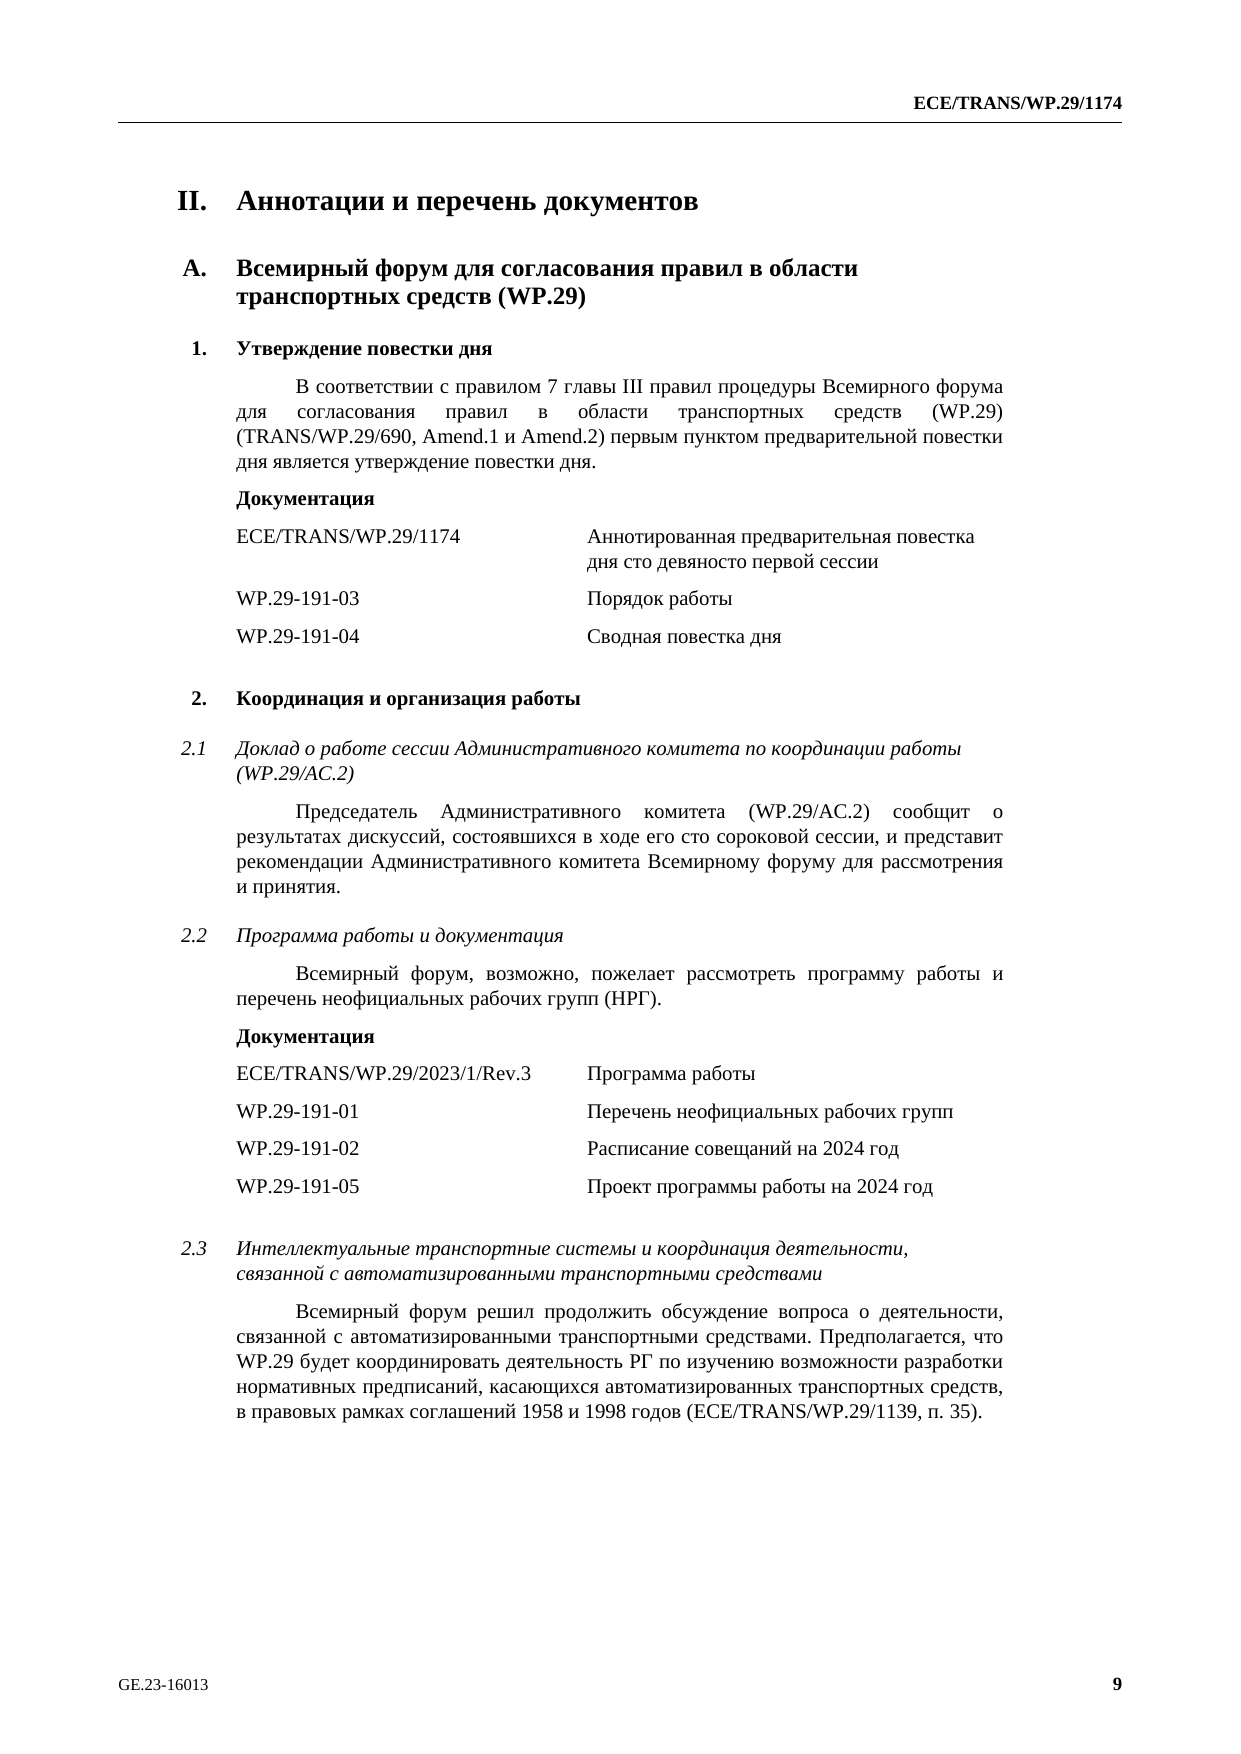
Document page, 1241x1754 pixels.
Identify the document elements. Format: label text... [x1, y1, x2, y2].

table_cell WP.29-191-04 [236, 623, 587, 660]
text В соответствии с правилом 7 главы III правил процедуры Всемирного форума для согласования правил в области транспортных средств (WP.29) (TRANS/WP.29/690, Amend.1 и Amend.2) первым пунктом предварительной повестки дня является утверждение повестки дня. [236, 373, 1004, 473]
text 2. Координация и организация работы [118, 685, 1004, 710]
table_header Аннотированная предварительная повестка дня сто девяносто первой сессии [587, 523, 1004, 585]
text II. Аннотации и перечень документов [118, 185, 1004, 216]
text 2.3 Интеллектуальные транспортные системы и координация деятельности, связанной с автоматизированными транспортными средствами [118, 1235, 1004, 1285]
text Всемирный форум, возможно, пожелает рассмотреть программу работы и перечень неофициальных рабочих групп (НРГ). [236, 960, 1004, 1010]
table_header ECE/TRANS/WP.29/1174 [236, 523, 587, 585]
table_cell Сводная повестка дня [587, 623, 1004, 660]
text 1. Утверждение повестки дня [118, 335, 1004, 360]
table_cell WP.29-191-02 [236, 1135, 587, 1173]
text Председатель Административного комитета (WP.29/AC.2) сообщит о результатах дискуссий, состоявшихся в ходе его сто сороковой сессии, и представит рекомендации Административного комитета Всемирному форуму для рассмотрения и принятия. [236, 798, 1004, 898]
table_cell Проект программы работы на 2024 год [587, 1173, 1004, 1210]
table_header Программа работы [587, 1060, 1004, 1098]
text 2.1 Доклад о работе сессии Административного комитета по координации работы (WP.29/AC.2) [118, 735, 1004, 785]
table_cell WP.29-191-05 [236, 1173, 587, 1210]
table_cell WP.29-191-01 [236, 1098, 587, 1135]
text 2.2 Программа работы и документация [118, 923, 1004, 948]
table_cell Расписание совещаний на 2024 год [587, 1135, 1004, 1173]
table_cell Порядок работы [587, 585, 1004, 623]
text Документация [236, 485, 1004, 510]
table_cell WP.29-191-03 [236, 585, 587, 623]
text Документация [236, 1023, 1004, 1048]
table_cell Перечень неофициальных рабочих групп [587, 1098, 1004, 1135]
text Всемирный форум решил продолжить обсуждение вопроса о деятельности, связанной с автоматизированными транспортными средствами. Предполагается, что WP.29 будет координировать деятельность РГ по изучению возможности разработки нормативных предписаний, касающихся автоматизированных транспортных средств, в правовых рамках соглашений 1958 и 1998 годов (ECE/TRANS/WP.29/1139, п. 35). [236, 1298, 1004, 1423]
table_header ECE/TRANS/WP.29/2023/1/Rev.3 [236, 1060, 587, 1098]
text A. Всемирный форум для согласования правил в области транспортных средств (WP.29) [118, 254, 1004, 310]
